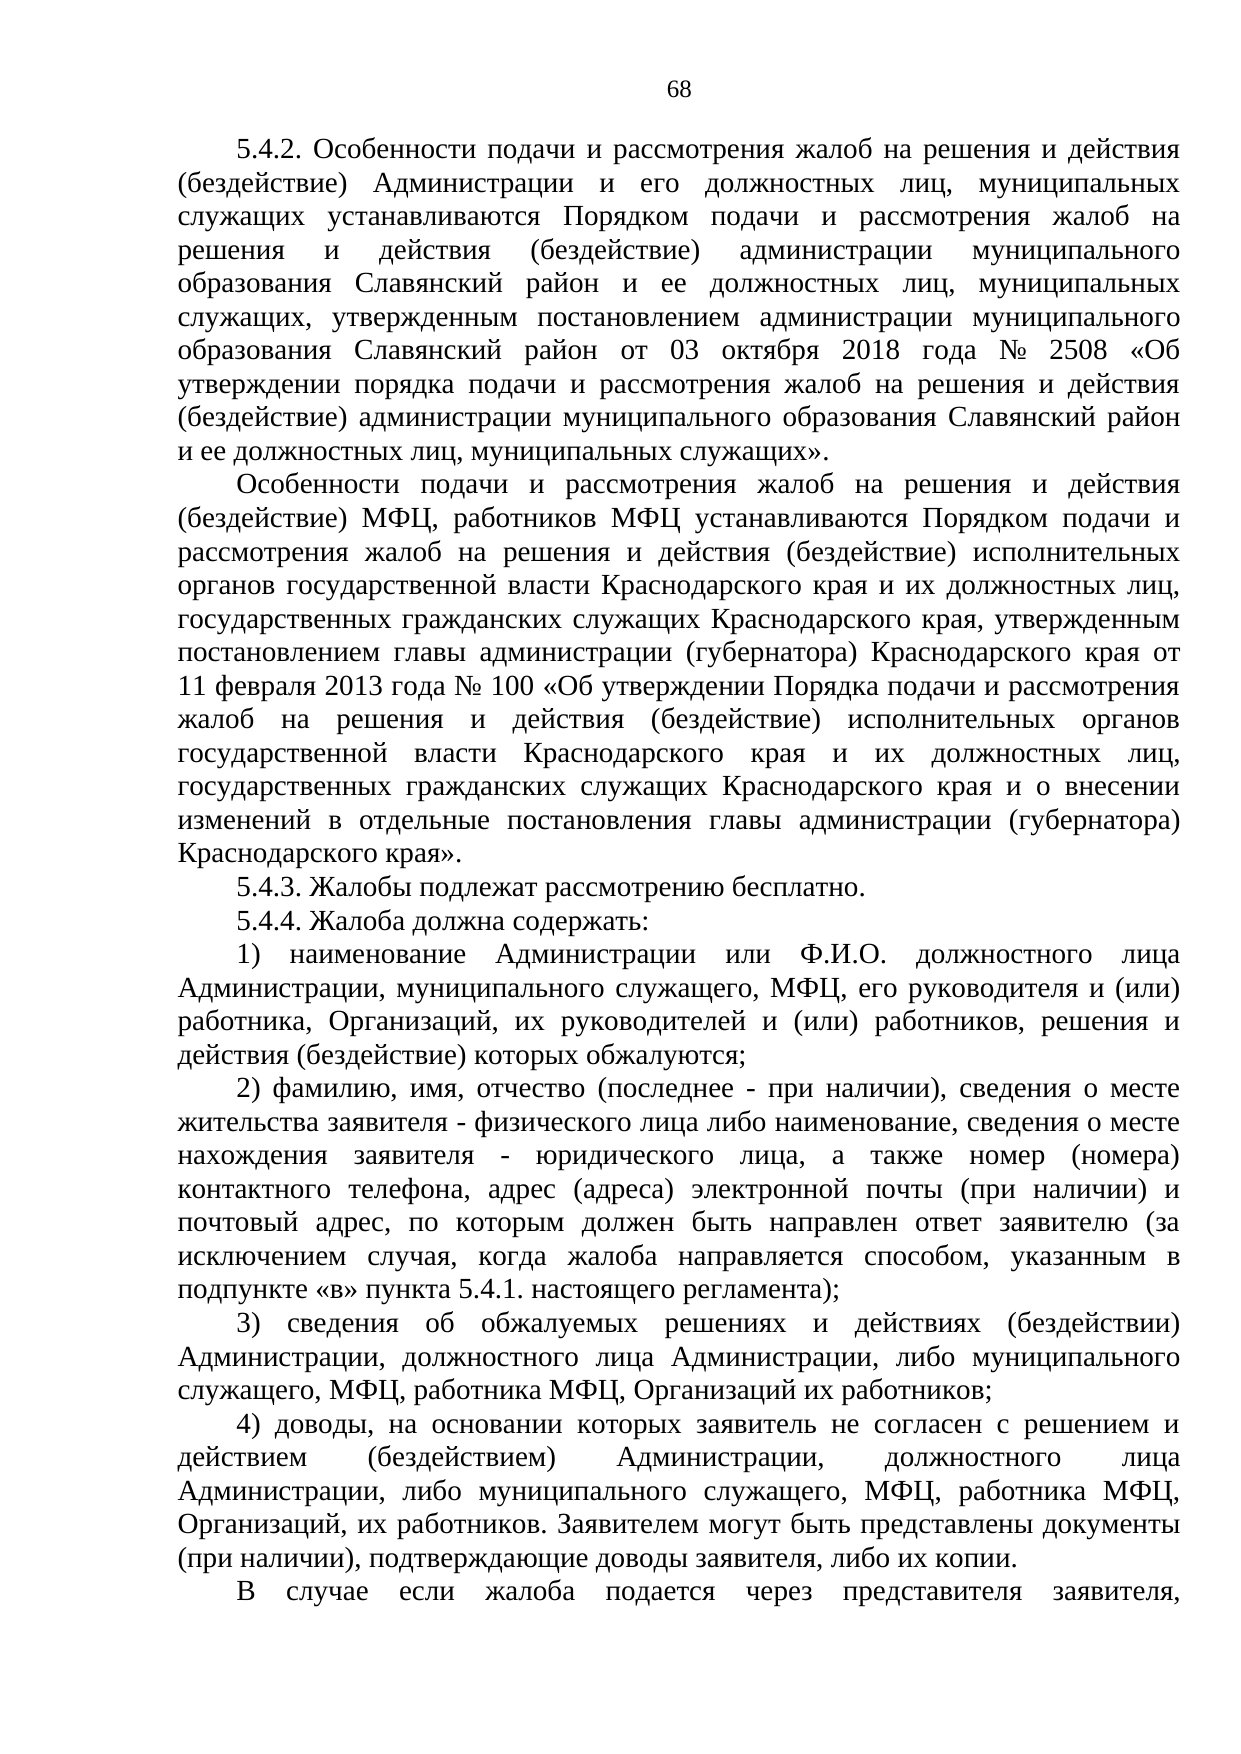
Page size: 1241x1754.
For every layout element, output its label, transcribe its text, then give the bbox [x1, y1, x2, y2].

text 5.4.4. Жалоба должна содержать: [177, 903, 1181, 936]
text 4) доводы, на основании которых заявитель не согласен с решением и действием (бездействием) Администрации, должностного лица Администрации, либо муниципального служащего, МФЦ, работника МФЦ, Организаций, их работников. Заявителем могут быть представлены документы (при наличии), подтверждающие доводы заявителя, либо их копии. [177, 1406, 1181, 1573]
text 3) сведения об обжалуемых решениях и действиях (бездействии) Администрации, должностного лица Администрации, либо муниципального служащего, МФЦ, работника МФЦ, Организаций их работников; [177, 1305, 1181, 1406]
text 1) наименование Администрации или Ф.И.О. должностного лица Администрации, муниципального служащего, МФЦ, его руководителя и (или) работника, Организаций, их руководителей и (или) работников, решения и действия (бездействие) которых обжалуются; [177, 936, 1181, 1070]
text Особенности подачи и рассмотрения жалоб на решения и действия (бездействие) МФЦ, работников МФЦ устанавливаются Порядком подачи и рассмотрения жалоб на решения и действия (бездействие) исполнительных органов государственной власти Краснодарского края и их должностных лиц, государственных гражданских служащих Краснодарского края, утвержденным постановлением главы администрации (губернатора) Краснодарского края от 11 февраля 2013 года № 100 «Об утверждении Порядка подачи и рассмотрения жалоб на решения и действия (бездействие) исполнительных органов государственной власти Краснодарского края и их должностных лиц, государственных гражданских служащих Краснодарского края и о внесении изменений в отдельные постановления главы администрации (губернатора) Краснодарского края». [177, 467, 1181, 869]
text 5.4.3. Жалобы подлежат рассмотрению бесплатно. [177, 869, 1181, 903]
text 5.4.2. Особенности подачи и рассмотрения жалоб на решения и действия (бездействие) Администрации и его должностных лиц, муниципальных служащих устанавливаются Порядком подачи и рассмотрения жалоб на решения и действия (бездействие) администрации муниципального образования Славянский район и ее должностных лиц, муниципальных служащих, утвержденным постановлением администрации муниципального образования Славянский район от 03 октября 2018 года № 2508 «Об утверждении порядка подачи и рассмотрения жалоб на решения и действия (бездействие) администрации муниципального образования Славянский район и ее должностных лиц, муниципальных служащих». [177, 131, 1181, 467]
text 2) фамилию, имя, отчество (последнее - при наличии), сведения о месте жительства заявителя - физического лица либо наименование, сведения о месте нахождения заявителя - юридического лица, а также номер (номера) контактного телефона, адрес (адреса) электронной почты (при наличии) и почтовый адрес, по которым должен быть направлен ответ заявителю (за исключением случая, когда жалоба направляется способом, указанным в подпункте «в» пункта 5.4.1. настоящего регламента); [177, 1070, 1181, 1305]
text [177, 1573, 1181, 1607]
